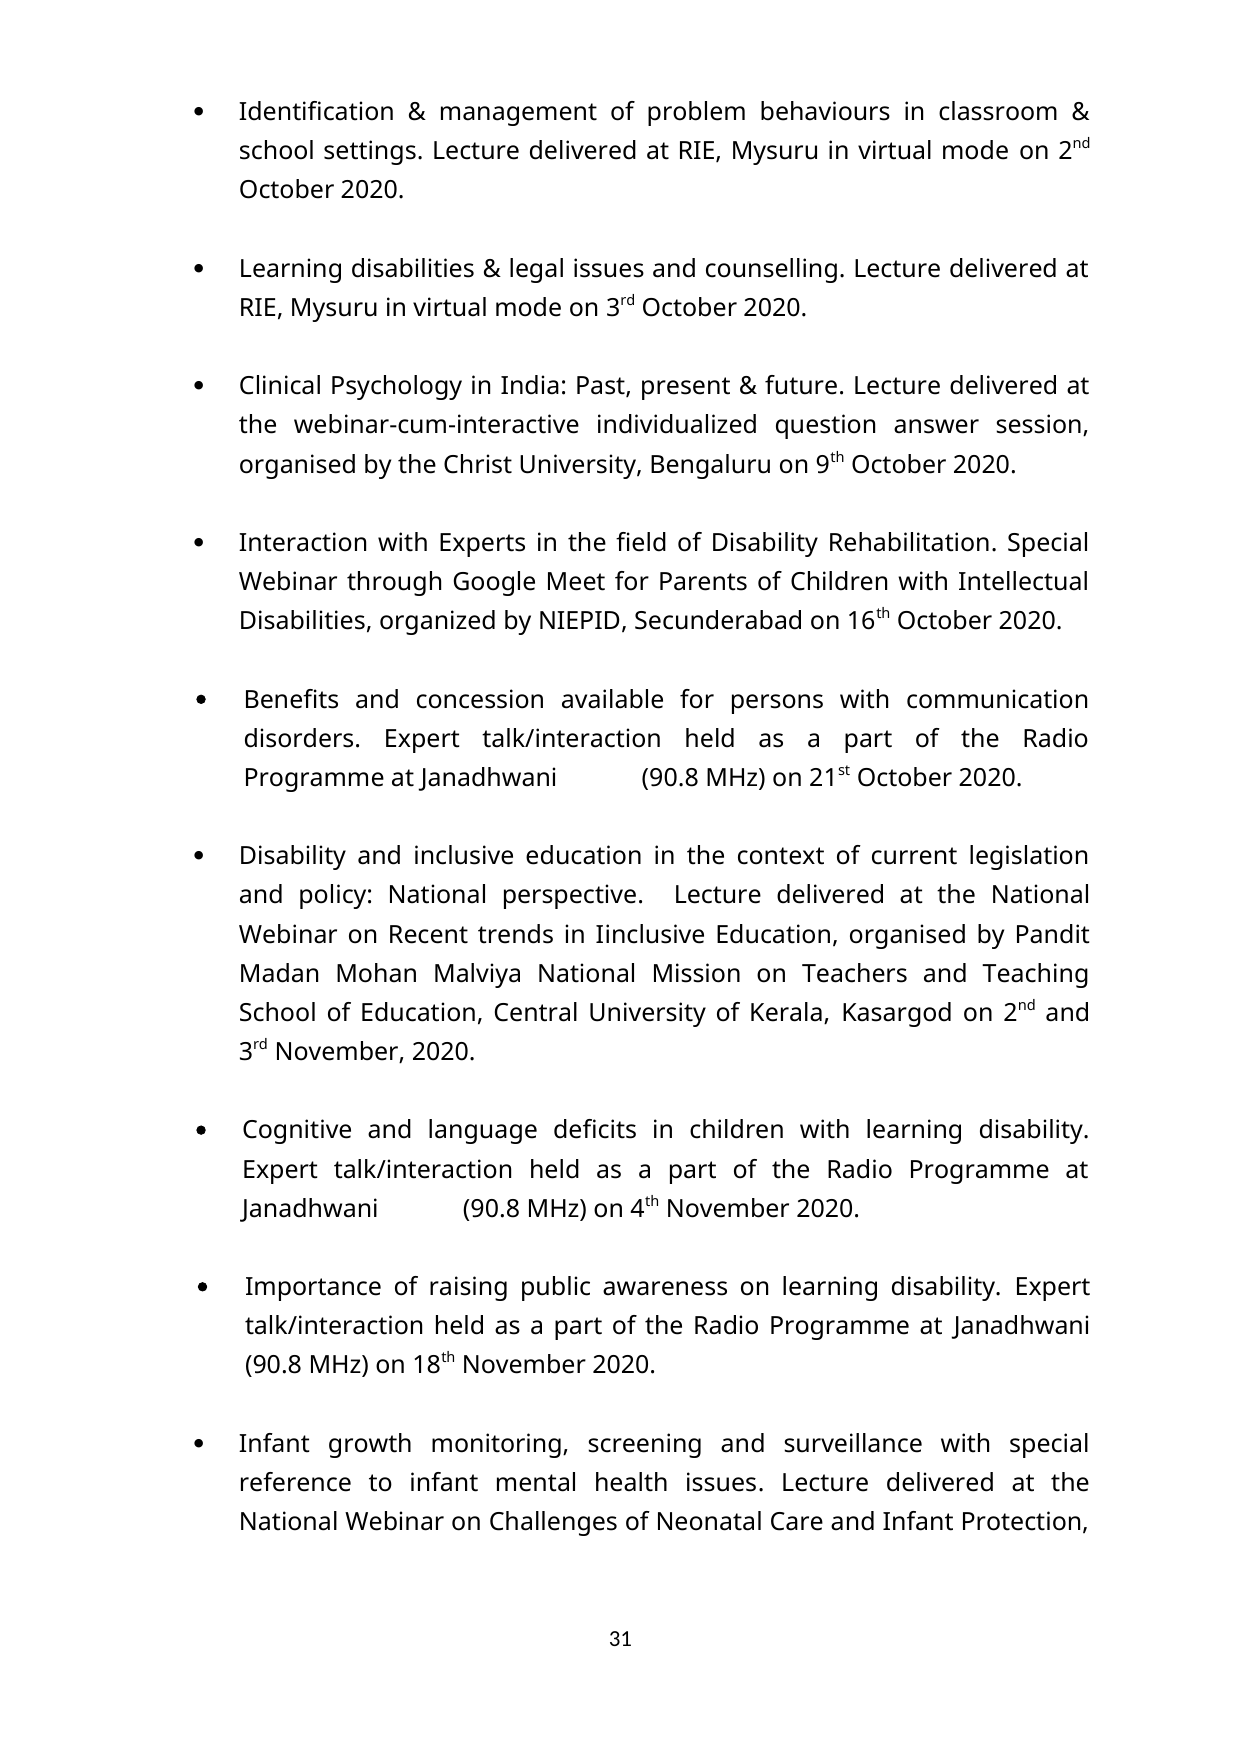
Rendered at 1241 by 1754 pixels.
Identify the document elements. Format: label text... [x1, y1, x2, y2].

list Identification & management of problem behaviours in classroom & school settings. Lecture delivered at RIE, Mysuru in virtual mode on 2nd October 2020. [194, 94, 1090, 206]
list Importance of raising public awareness on learning disability. Expert talk/interaction held as a part of the Radio Programme at Janadhwani (90.8 MHz) on 18th November 2020. [198, 1269, 1090, 1381]
list Cognitive and language deficits in children with learning disability. Expert talk/interaction held as a part of the Radio Programme at Janadhwani (90.8 MHz) on 4th November 2020. [197, 1112, 1090, 1224]
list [194, 1425, 1090, 1538]
list Interaction with Experts in the field of Disability Rehabilitation. Special Webinar through Google Meet for Parents of Children with Intellectual Disabilities, organized by NIEPID, Secunderabad on 16th October 2020. [194, 524, 1090, 637]
list Learning disabilities & legal issues and counselling. Lecture delivered at RIE, Mysuru in virtual mode on 3rd October 2020. [194, 250, 1090, 324]
list Clinical Psychology in India: Past, present & future. Lecture delivered at the webinar-cum-interactive individualized question answer session, organised by the Christ University, Bengaluru on 9th October 2020. [194, 368, 1090, 480]
list Benefits and concession available for persons with communication disorders. Expert talk/interaction held as a part of the Radio Programme at Janadhwani (90.8 MHz) on 21st October 2020. [197, 681, 1090, 794]
list Disability and inclusive education in the context of current legislation and policy: National perspective. Lecture delivered at the National Webinar on Recent trends in Iinclusive Education, organised by Pandit Madan Mohan Malviya National Mission on Teachers and Teaching School of Education, Central University of Kerala, Kasargod on 2nd and 3rd November, 2020. [194, 838, 1090, 1068]
